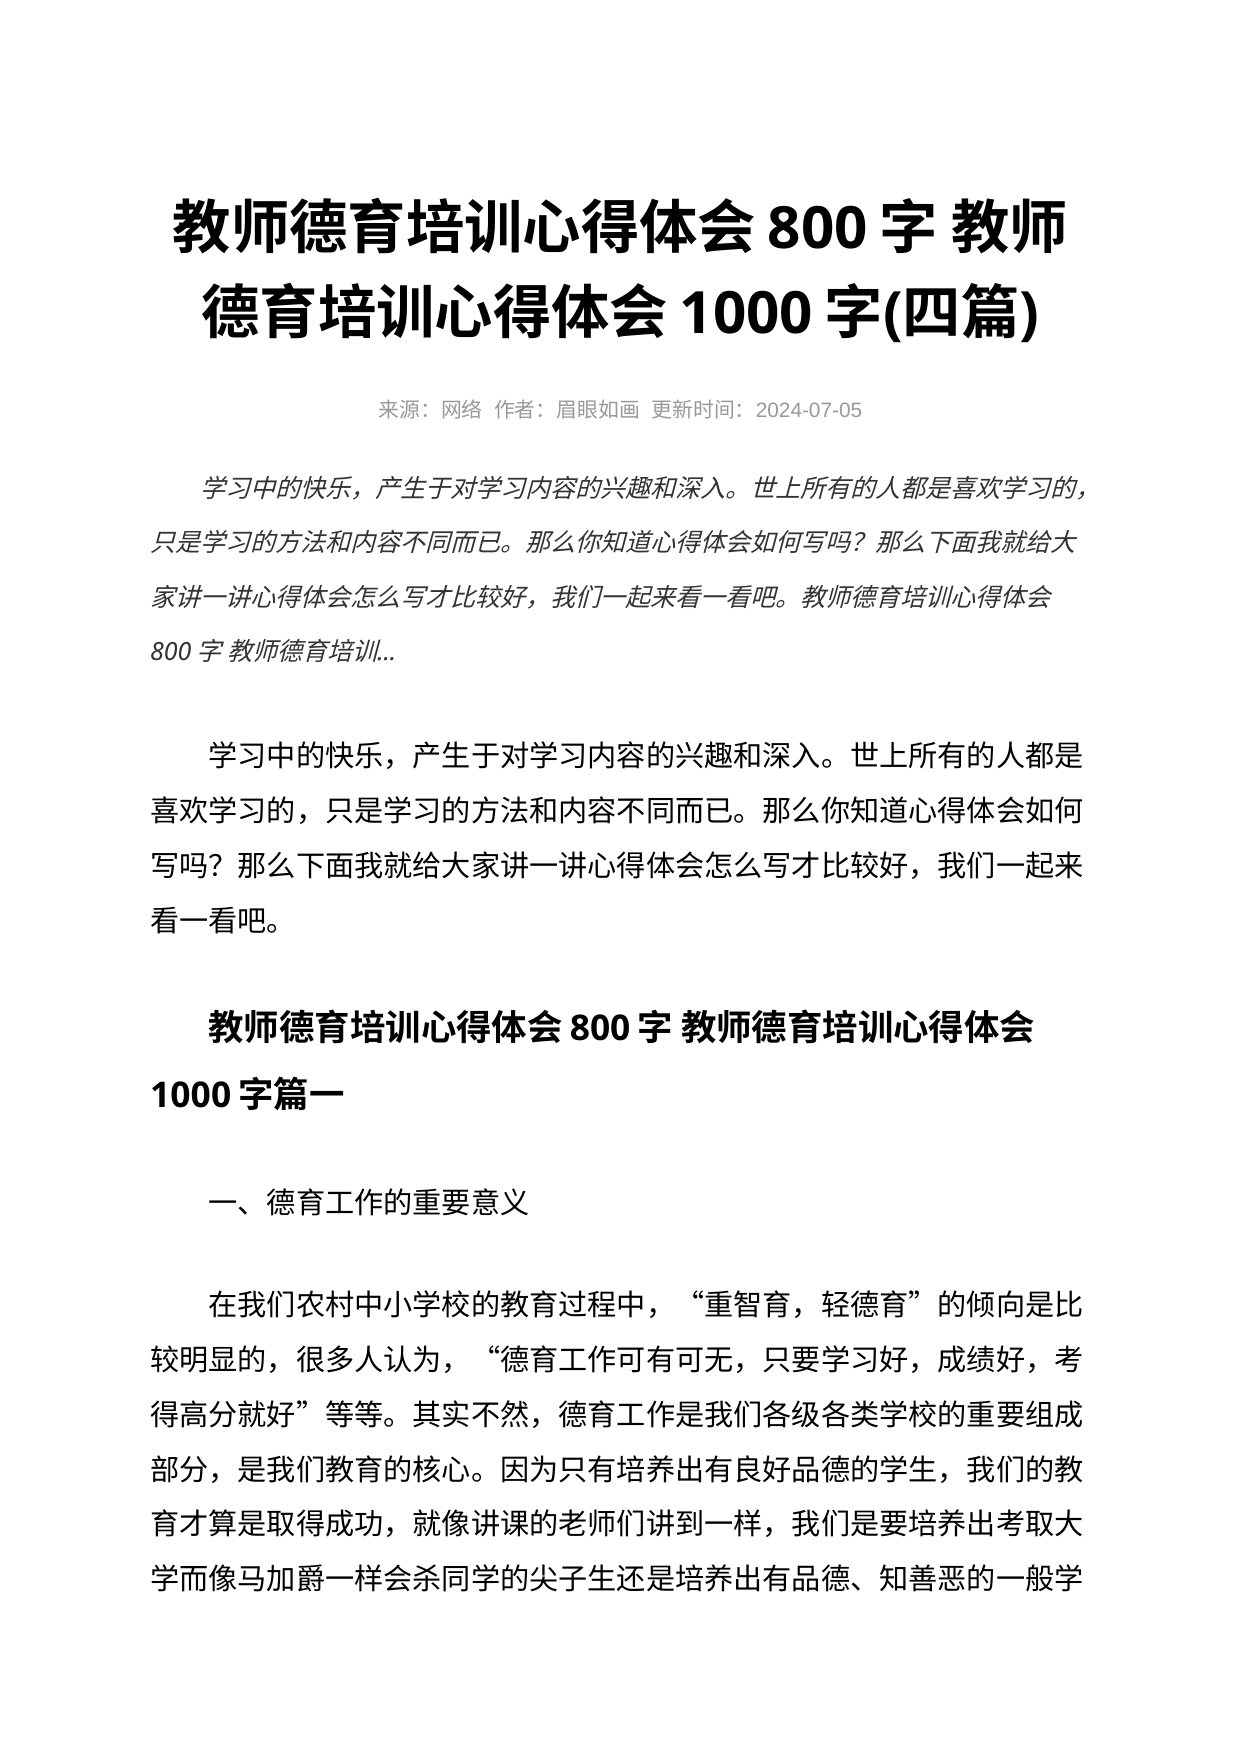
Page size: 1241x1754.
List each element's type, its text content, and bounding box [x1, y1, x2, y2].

subtitle 教师德育培训心得体会800字 教师德育培训心得体会1000字(四篇) [150, 181, 1090, 351]
text 教师德育培训心得体会800字 教师德育培训心得体会1000字篇一 [150, 999, 1090, 1117]
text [150, 1281, 1090, 1598]
text 来源：网络 作者：眉眼如画 更新时间：2024-07-05 [150, 398, 1090, 422]
text 学习中的快乐，产生于对学习内容的兴趣和深入。世上所有的人都是喜欢学习的，只是学习的方法和内容不同而已。那么你知道心得体会如何写吗？那么下面我就给大家讲一讲心得体会怎么写才比较好，我们一起来看一看吧。教师德育培训心得体会800字 教师德育培训... [150, 468, 1090, 668]
text 学习中的快乐，产生于对学习内容的兴趣和深入。世上所有的人都是喜欢学习的，只是学习的方法和内容不同而已。那么你知道心得体会如何写吗？那么下面我就给大家讲一讲心得体会怎么写才比较好，我们一起来看一看吧。 [150, 733, 1090, 940]
text 一、德育工作的重要意义 [150, 1179, 1090, 1222]
